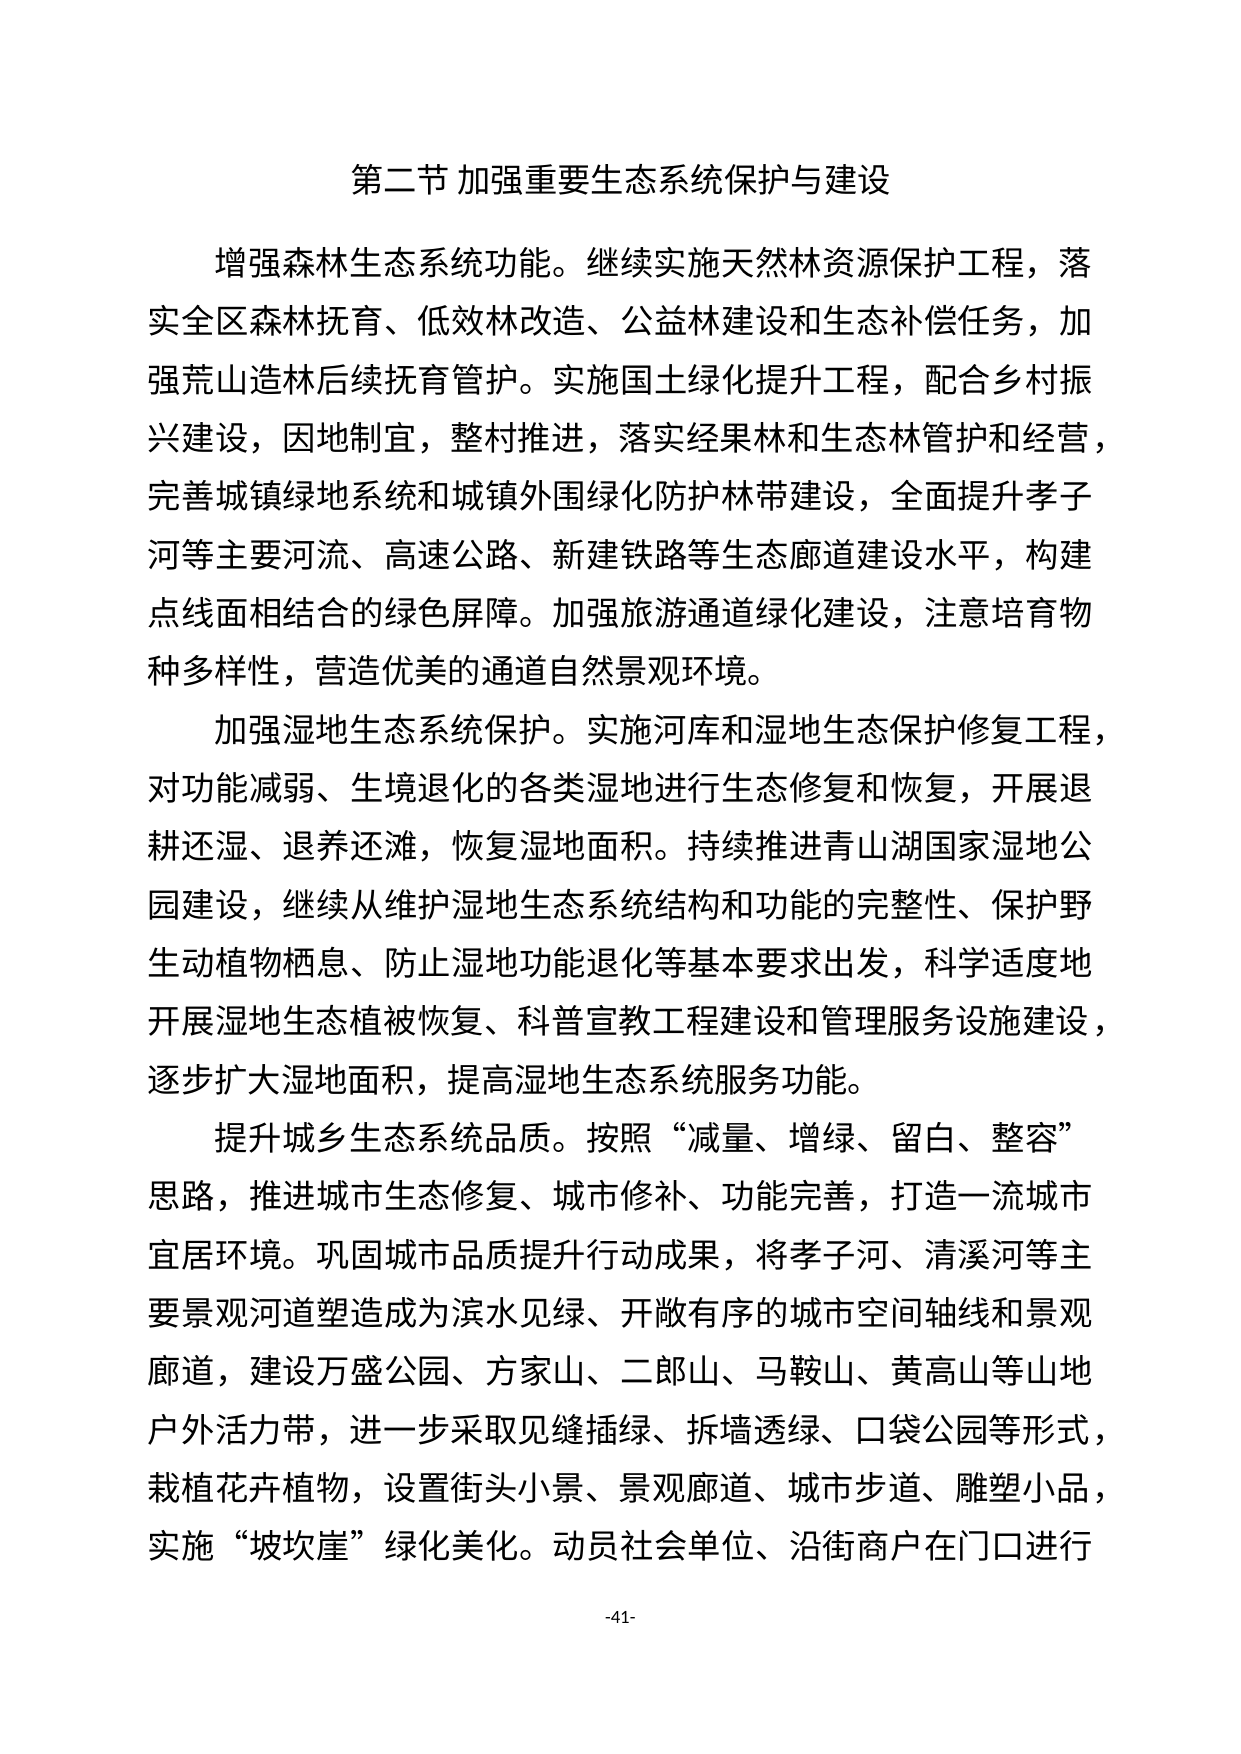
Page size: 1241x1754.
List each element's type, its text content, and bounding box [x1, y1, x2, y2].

text 增强森林生态系统功能。继续实施天然林资源保护工程，落实全区森林抚育、低效林改造、公益林建设和生态补偿任务，加强荒山造林后续抚育管护。实施国土绿化提升工程，配合乡村振兴建设，因地制宜，整村推进，落实经果林和生态林管护和经营，完善城镇绿地系统和城镇外围绿化防护林带建设，全面提升孝子河等主要河流、高速公路、新建铁路等生态廊道建设水平，构建点线面相结合的绿色屏障。加强旅游通道绿化建设，注意培育物种多样性，营造优美的通道自然景观环境。 [148, 229, 1092, 696]
text 加强湿地生态系统保护。实施河库和湿地生态保护修复工程，对功能减弱、生境退化的各类湿地进行生态修复和恢复，开展退耕还湿、退养还滩，恢复湿地面积。持续推进青山湖国家湿地公园建设，继续从维护湿地生态系统结构和功能的完整性、保护野生动植物栖息、防止湿地功能退化等基本要求出发，科学适度地开展湿地生态植被恢复、科普宣教工程建设和管理服务设施建设，逐步扩大湿地面积，提高湿地生态系统服务功能。 [148, 696, 1092, 1104]
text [148, 1104, 1092, 1571]
subtitle 第二节 加强重要生态系统保护与建设 [148, 148, 1092, 204]
